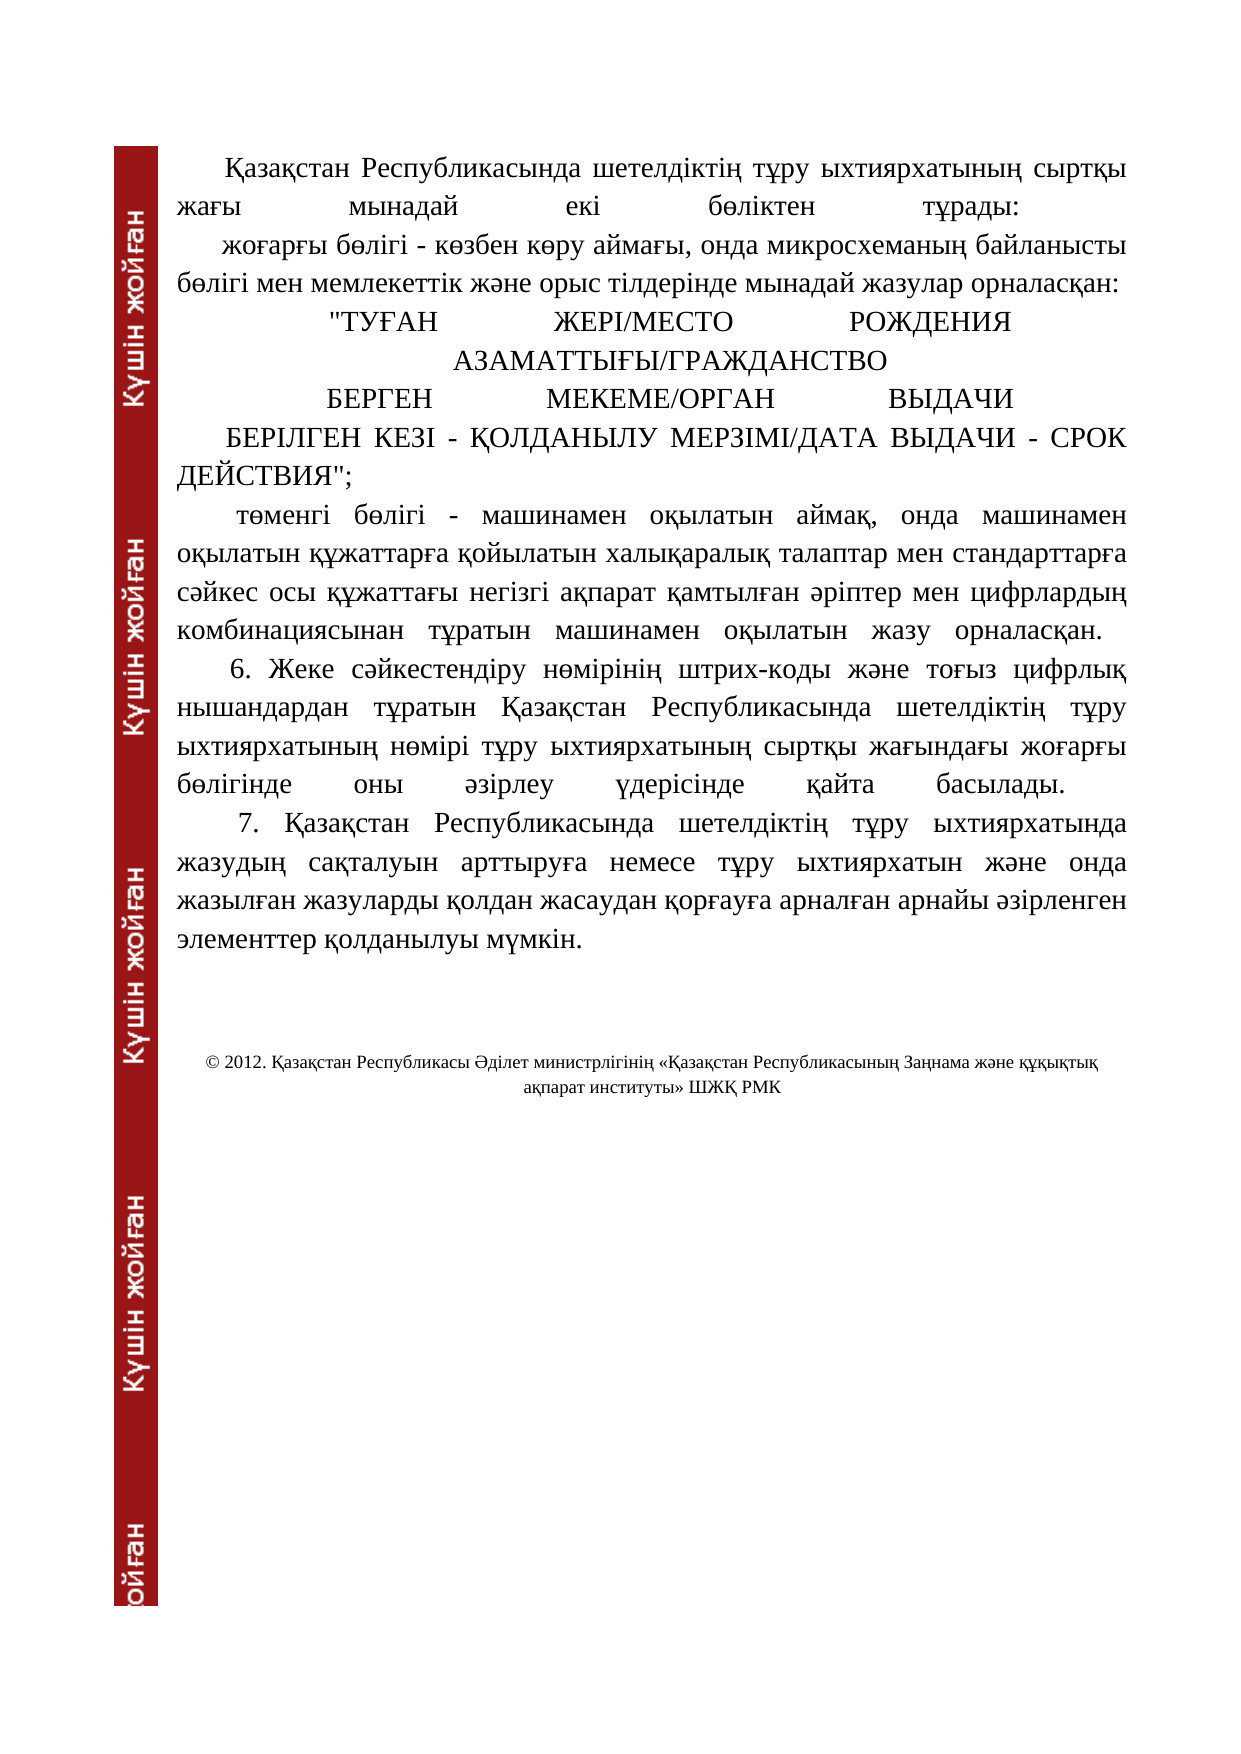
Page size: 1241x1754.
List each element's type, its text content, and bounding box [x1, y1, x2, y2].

picture [114, 1097, 158, 1606]
picture [114, 146, 158, 150]
picture [114, 954, 158, 1051]
text © 2012. Қазақстан Республикасы Әділет министрлігінің «Қазақстан Республикасының Заңнама және құқықтық ақпарат институты» ШЖҚ РМК [112, 1051, 1128, 1097]
